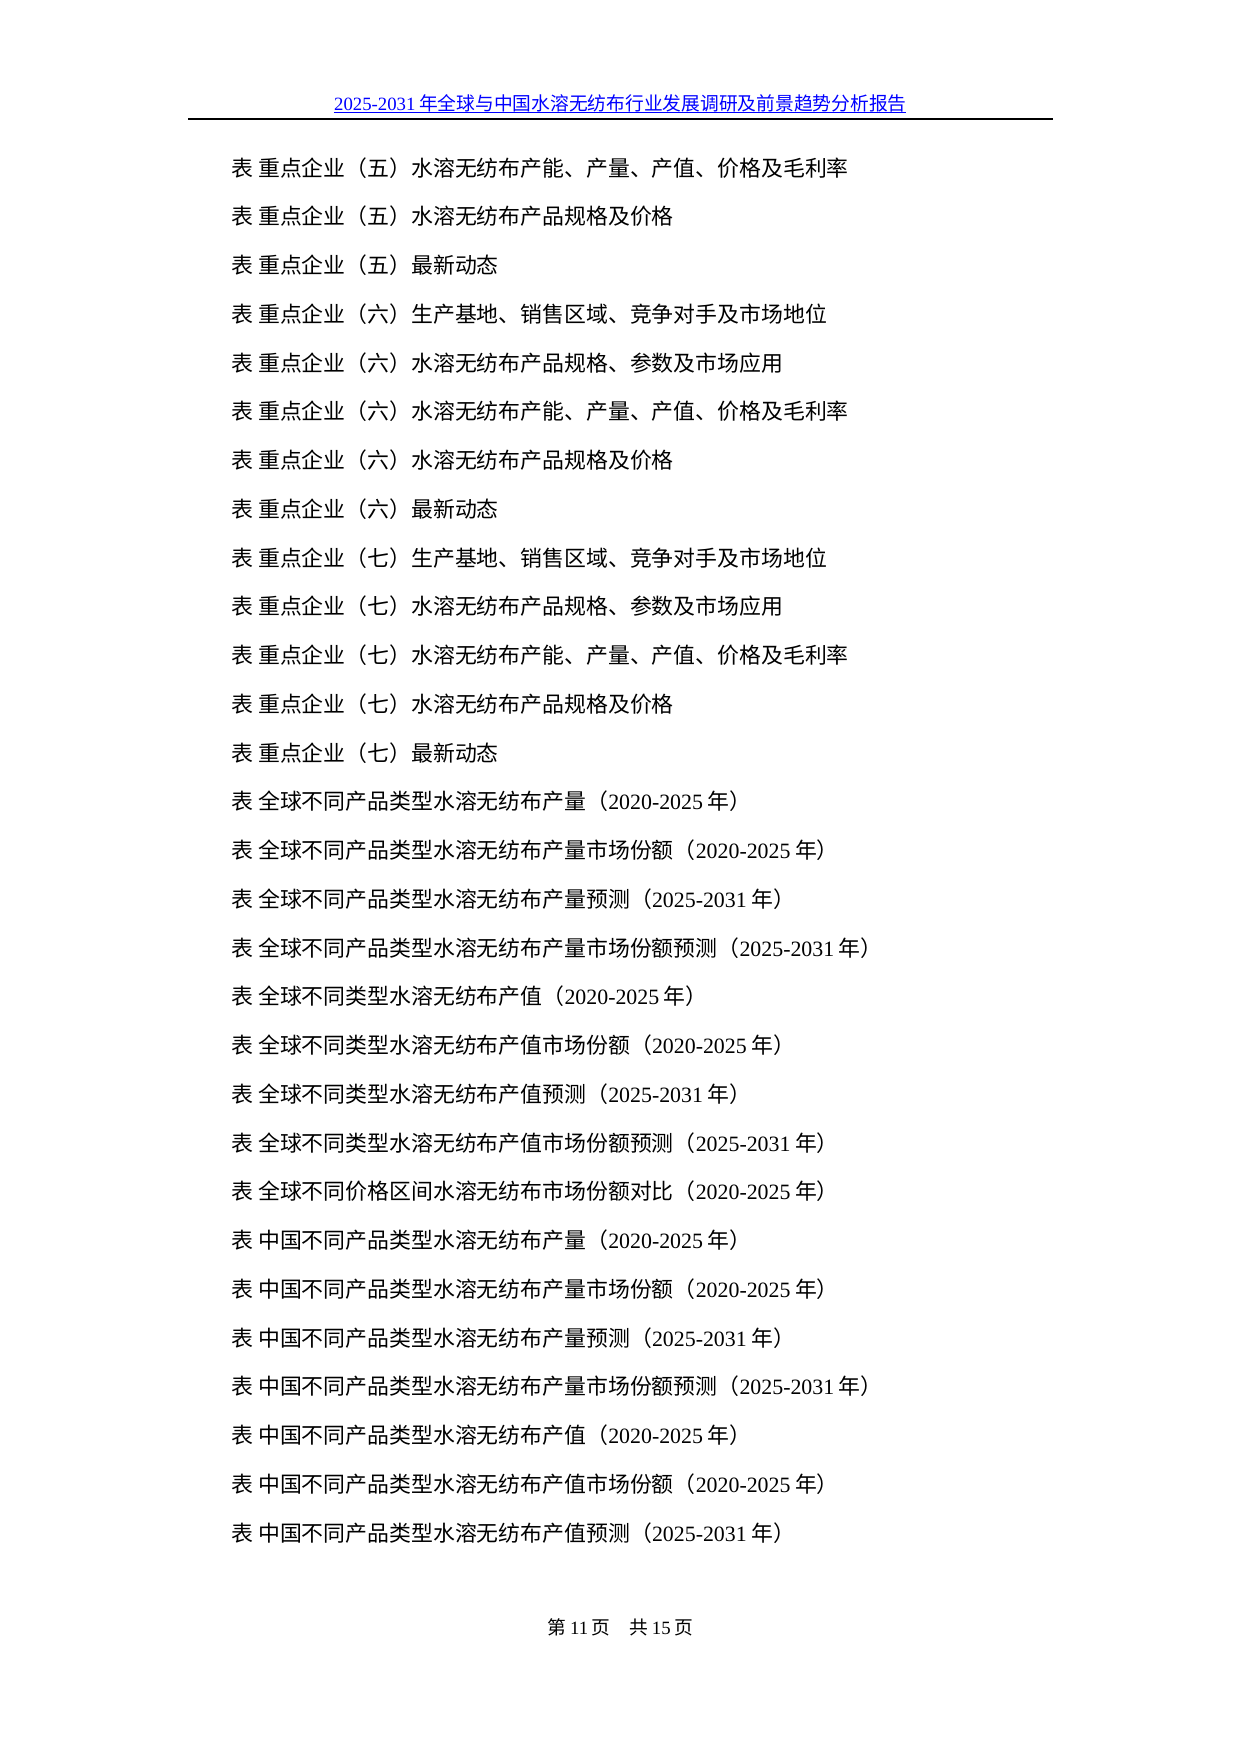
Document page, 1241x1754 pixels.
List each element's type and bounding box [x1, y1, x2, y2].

text [187, 150, 1053, 1548]
